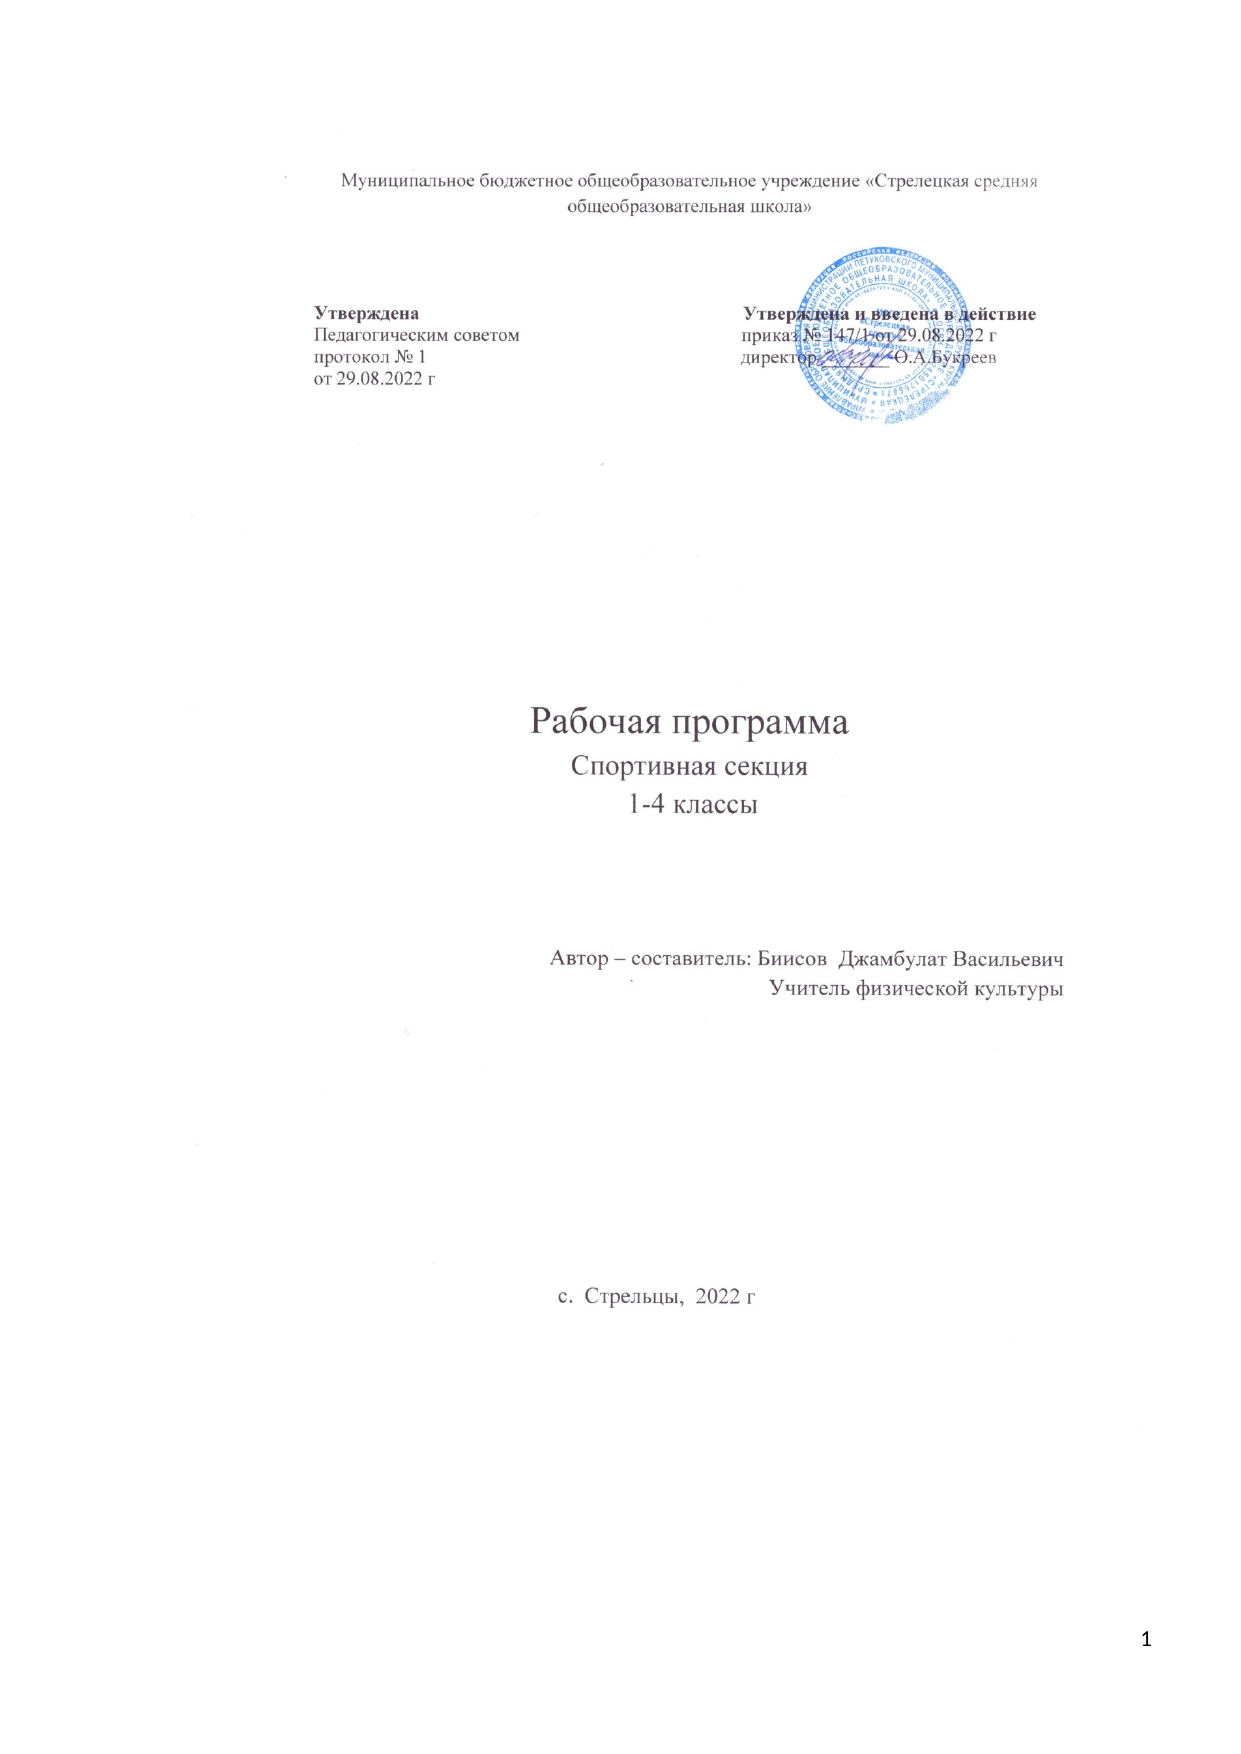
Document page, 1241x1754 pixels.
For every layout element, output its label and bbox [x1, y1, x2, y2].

picture [177, 118, 1152, 1459]
